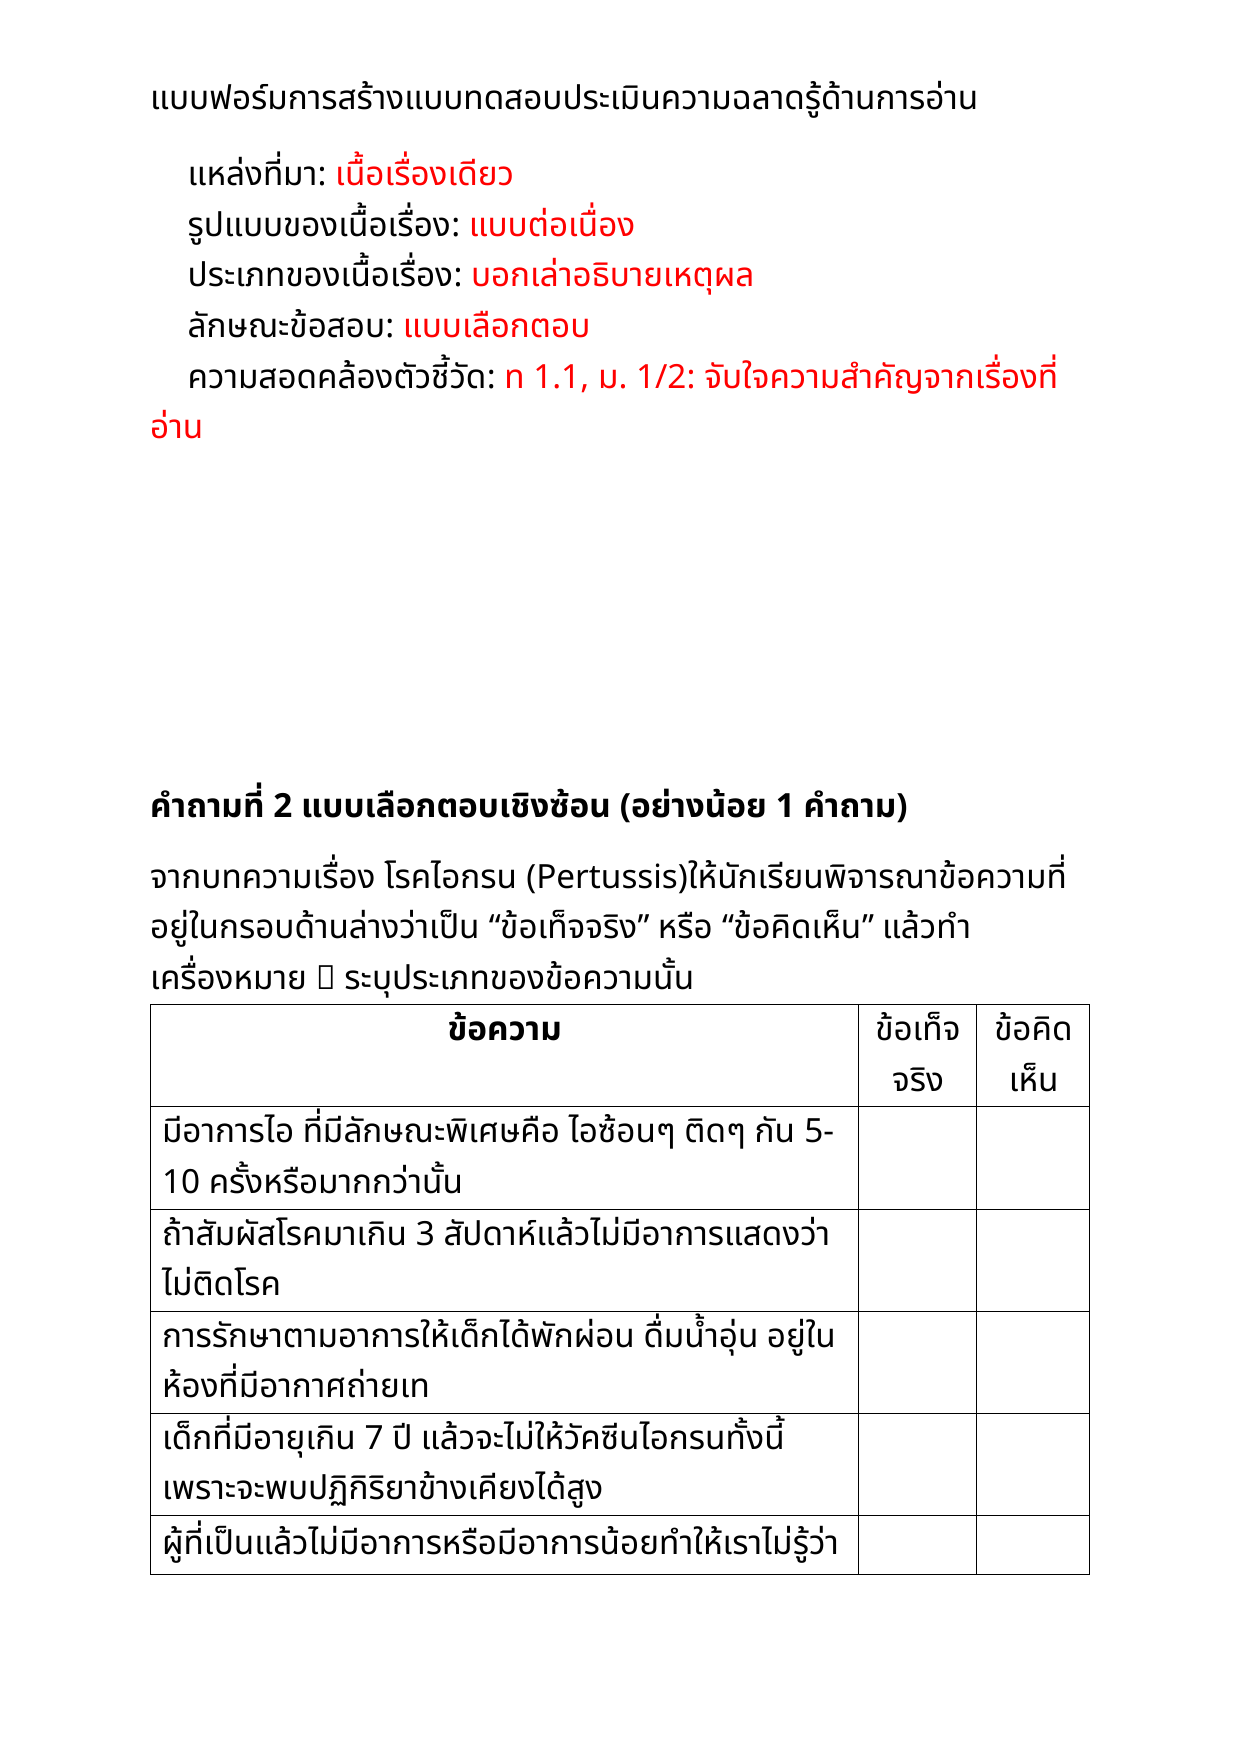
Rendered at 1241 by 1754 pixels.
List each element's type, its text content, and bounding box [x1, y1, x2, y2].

table_cell มีอาการไอ ที่มีลักษณะพิเศษคือ ไอซ้อนๆ ติดๆ กัน 5-10 ครั้งหรือมากกว่านั้น [151, 1107, 858, 1208]
table_cell [977, 1312, 1089, 1412]
table_cell [977, 1414, 1089, 1514]
text ลักษณะข้อสอบ: แบบเลือกตอบ [150, 302, 1090, 352]
table_cell [859, 1414, 976, 1514]
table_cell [151, 1516, 858, 1574]
table_cell ถ้าสัมผัสโรคมาเกิน 3 สัปดาห์แล้วไม่มีอาการแสดงว่าไม่ติดโรค [151, 1210, 858, 1311]
text ความสอดคล้องตัวชี้วัด: ท 1.1, ม. 1/2: จับใจความสำคัญจากเรื่องที่อ่าน [150, 352, 1090, 453]
table_cell เด็กที่มีอายุเกิน 7 ปี แล้วจะไม่ให้วัคซีนไอกรนทั้งนี้เพราะจะพบปฏิกิริยาข้างเคียงได้สูง [151, 1414, 858, 1514]
table_cell [859, 1107, 976, 1208]
table_cell [977, 1107, 1089, 1208]
table_cell [977, 1210, 1089, 1311]
table_header ข้อเท็จจริง [859, 1005, 976, 1106]
table_cell การรักษาตามอาการให้เด็กได้พักผ่อน ดื่มน้ำอุ่น อยู่ในห้องที่มีอากาศถ่ายเท [151, 1312, 858, 1412]
table_header ข้อคิดเห็น [977, 1005, 1089, 1106]
text แหล่งที่มา: เนื้อเรื่องเดียว [150, 150, 1090, 201]
table_header ข้อความ [151, 1005, 858, 1106]
text รูปแบบของเนื้อเรื่อง: แบบต่อเนื่อง [150, 201, 1090, 251]
table_cell [859, 1210, 976, 1311]
text คำถามที่ 2 แบบเลือกตอบเชิงซ้อน (อย่างน้อย 1 คำถาม) [150, 782, 1090, 832]
table_cell [859, 1312, 976, 1412]
table_cell [859, 1516, 976, 1574]
text จากบทความเรื่อง โรคไอกรน (Pertussis)ให้นักเรียนพิจารณาข้อความที่อยู่ในกรอบด้านล่างว่าเป็น “ข้อเท็จจริง” หรือ “ข้อคิดเห็น” แล้วทำเครื่องหมาย ระบุประเภทของข้อความนั้น [150, 853, 1090, 1004]
text ประเภทของเนื้อเรื่อง: บอกเล่าอธิบายเหตุผล [150, 251, 1090, 302]
table_cell [977, 1516, 1089, 1574]
